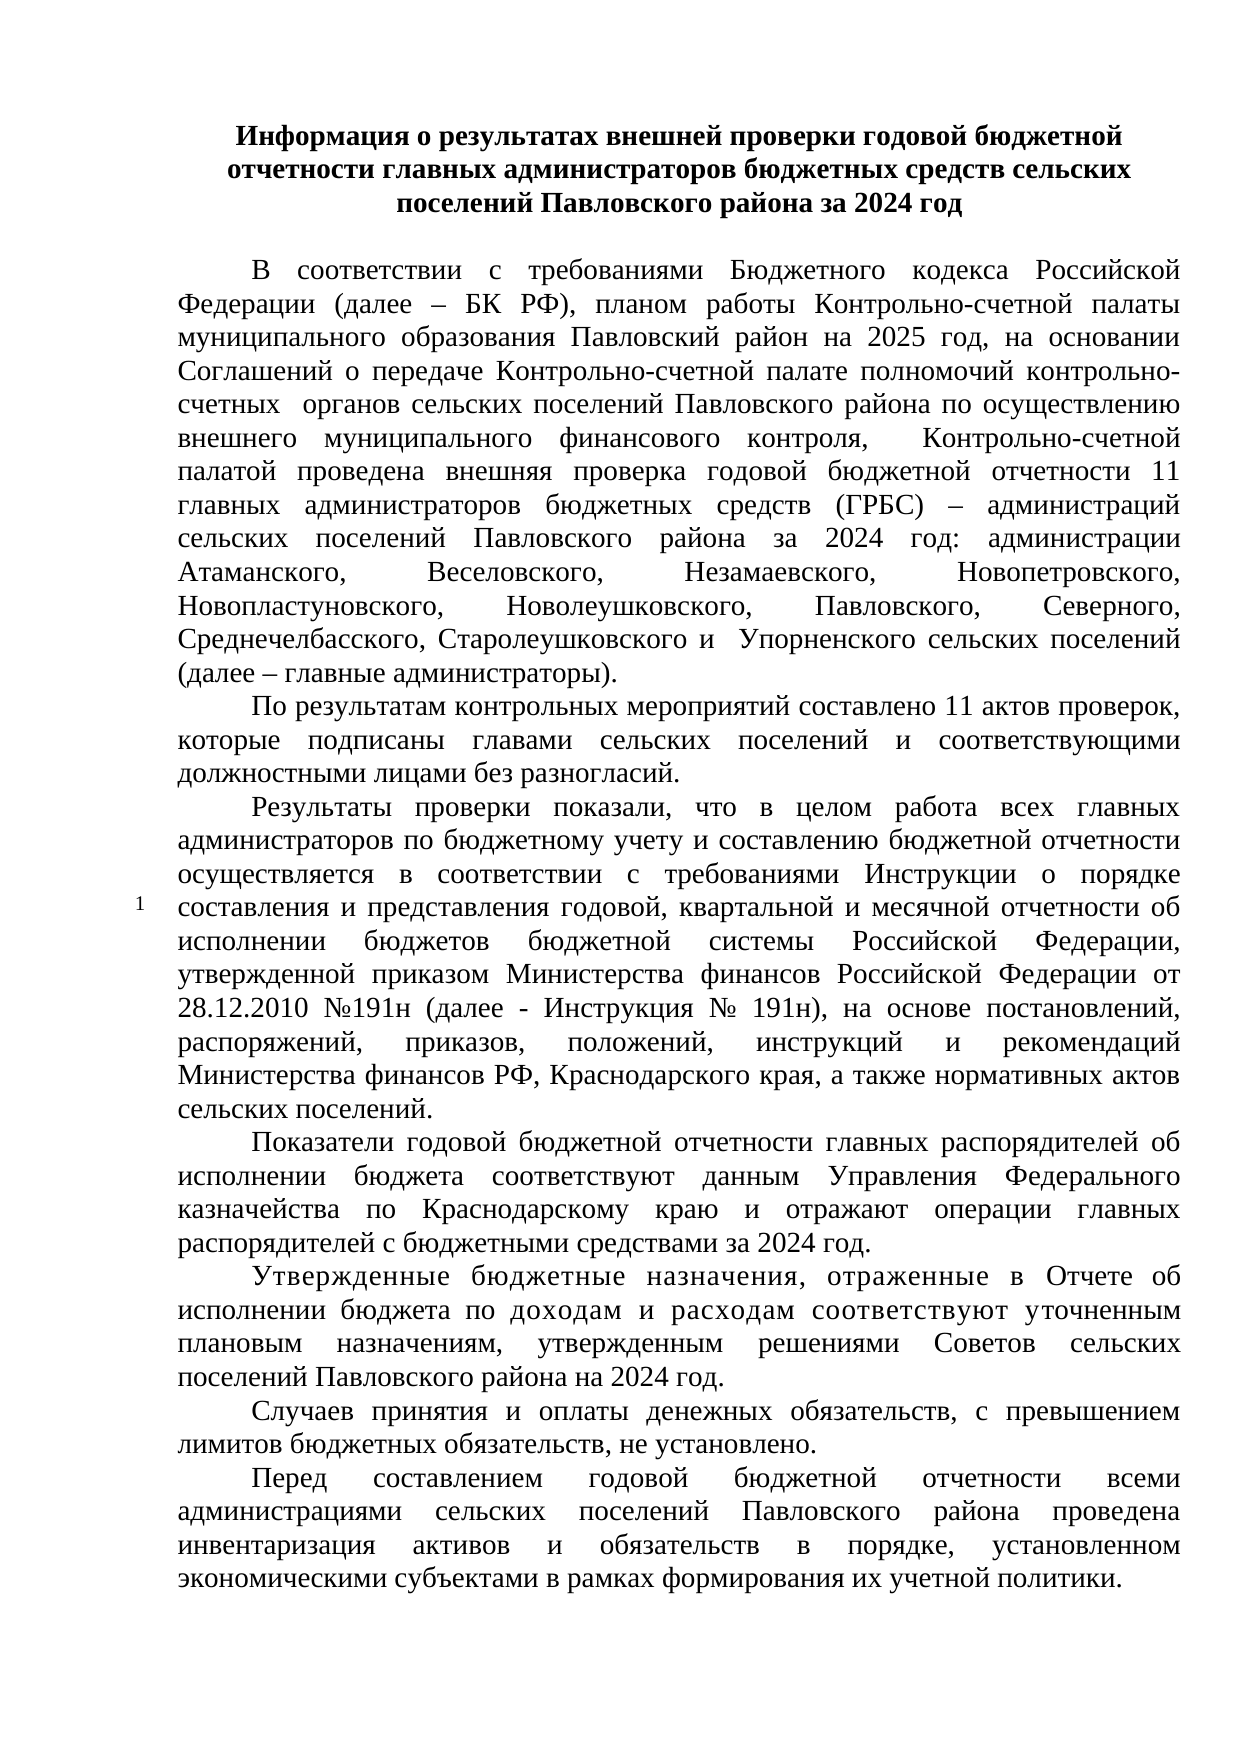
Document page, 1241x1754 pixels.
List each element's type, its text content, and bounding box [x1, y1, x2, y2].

text Случаев принятия и оплаты денежных обязательств, с превышением лимитов бюджетных обязательств, не установлено. [177, 1393, 1181, 1460]
text Утвержденные бюджетные назначения, отраженные в Отчете об исполнении бюджета по доходам и расходам соответствуют уточненным плановым назначениям, утвержденным решениями Советов сельских поселений Павловского района на 2024 год. [177, 1258, 1181, 1393]
text Показатели годовой бюджетной отчетности главных распорядителей об исполнении бюджета соответствуют данным Управления Федерального казначейства по Краснодарскому краю и отражают операции главных распорядителей с бюджетными средствами за 2024 год. [177, 1124, 1181, 1258]
text Результаты проверки показали, что в целом работа всех главных администраторов по бюджетному учету и составлению бюджетной отчетности осуществляется в соответствии с требованиями Инструкции о порядке составления и представления годовой, квартальной и месячной отчетности об исполнении бюджетов бюджетной системы Российской Федерации, утвержденной приказом Министерства финансов Российской Федерации от 28.12.2010 №191н (далее - Инструкция № 191н), на основе постановлений, распоряжений, приказов, положений, инструкций и рекомендаций Министерства финансов РФ, Краснодарского края, а также нормативных актов сельских поселений. [177, 789, 1181, 1124]
text По результатам контрольных мероприятий составлено 11 актов проверок, которые подписаны главами сельских поселений и соответствующими должностными лицами без разногласий. [177, 688, 1181, 789]
text Информация о результатах внешней проверки годовой бюджетной отчетности главных администраторов бюджетных средств сельских поселений Павловского района за 2024 год [177, 118, 1181, 219]
text В соответствии с требованиями Бюджетного кодекса Российской Федерации (далее – БК РФ), планом работы Контрольно-счетной палаты муниципального образования Павловский район на 2025 год, на основании Соглашений о передаче Контрольно-счетной палате полномочий контрольно-счетных органов сельских поселений Павловского района по осуществлению внешнего муниципального финансового контроля, Контрольно-счетной палатой проведена внешняя проверка годовой бюджетной отчетности 11 главных администраторов бюджетных средств (ГРБС) – администраций сельских поселений Павловского района за 2024 год: администрации Атаманского, Веселовского, Незамаевского, Новопетровского, Новопластуновского, Новолеушковского, Павловского, Северного, Среднечелбасского, Старолеушковского и Упорненского сельских поселений (далее – главные администраторы). [177, 252, 1181, 688]
text Перед составлением годовой бюджетной отчетности всеми администрациями сельских поселений Павловского района проведена инвентаризация активов и обязательств в порядке, установленном экономическими субъектами в рамках формирования их учетной политики. [177, 1460, 1181, 1594]
